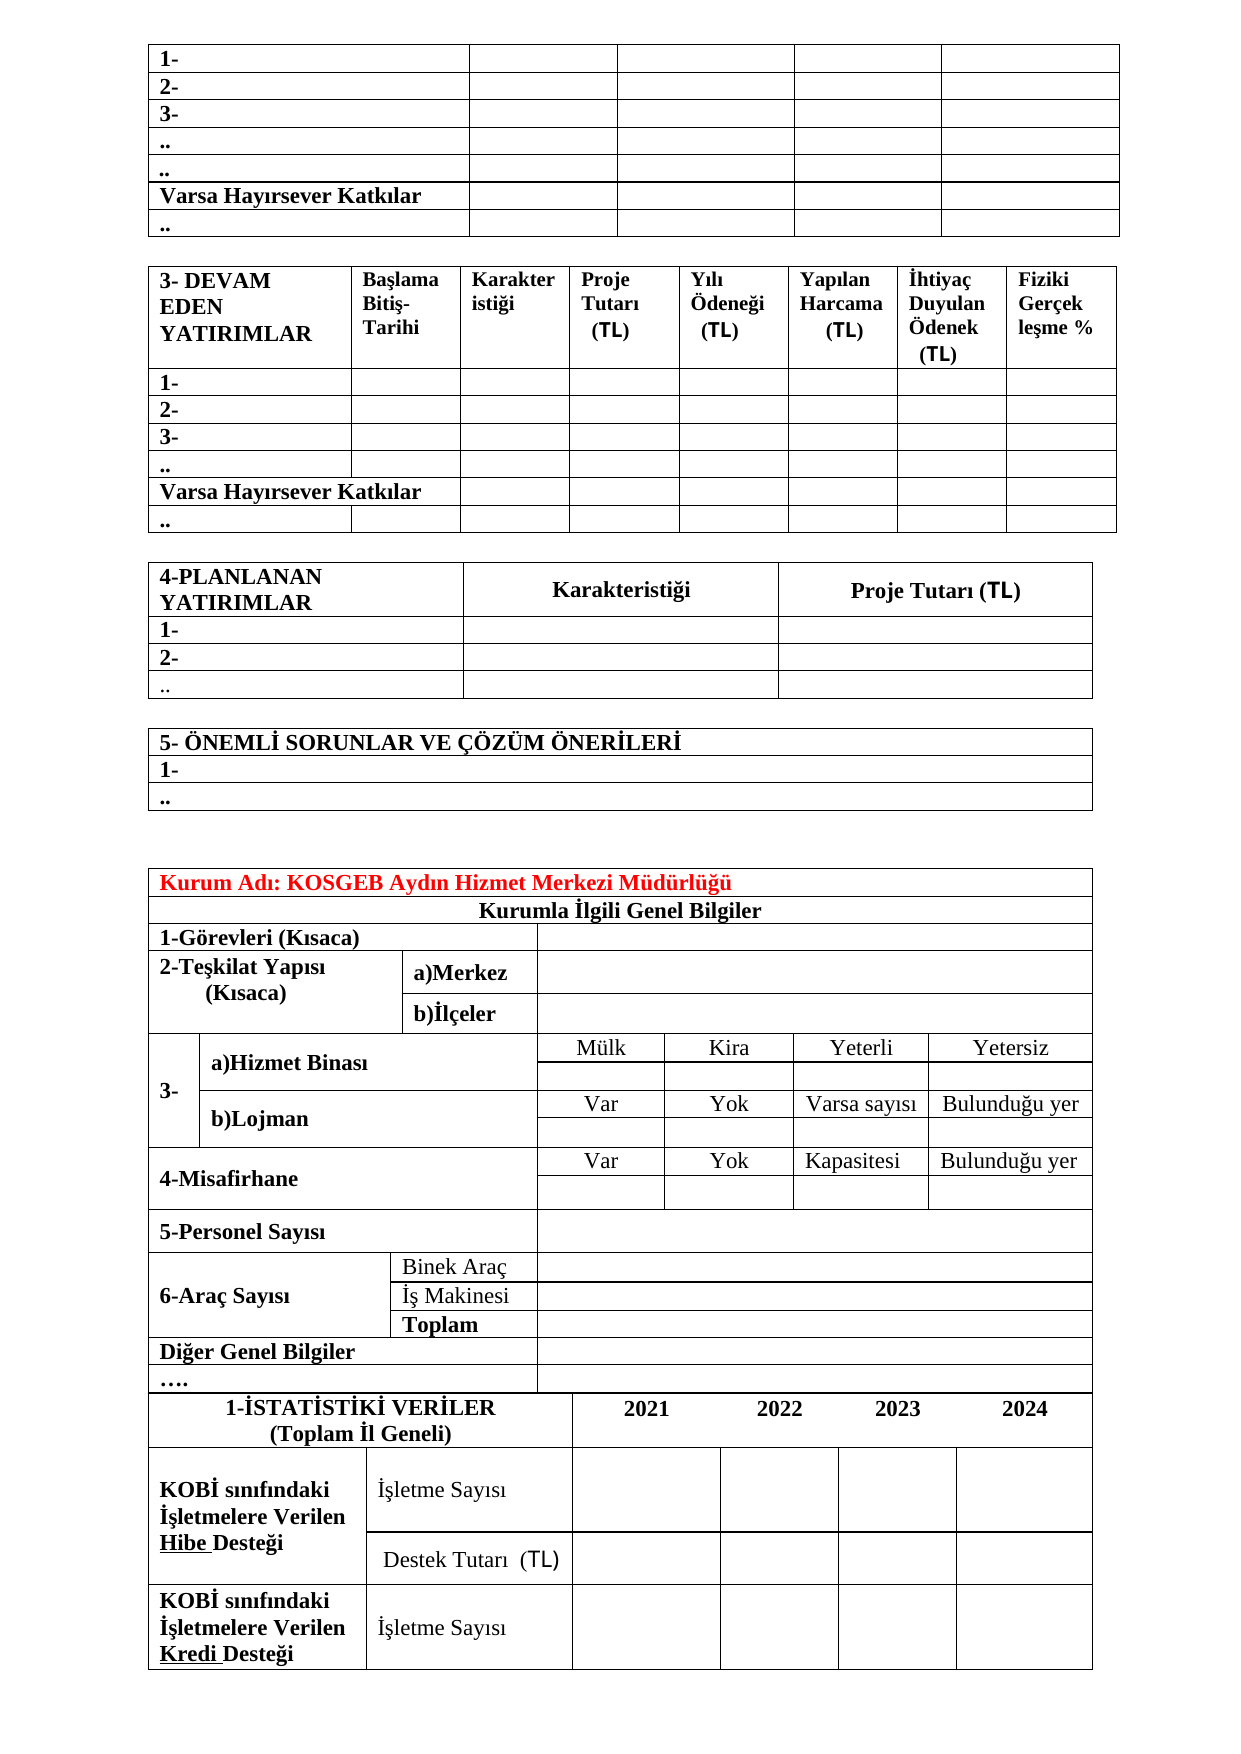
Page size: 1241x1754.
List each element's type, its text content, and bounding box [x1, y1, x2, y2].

table_cell [957, 1533, 1092, 1584]
table_cell [898, 369, 1006, 395]
table_cell [942, 155, 1119, 181]
table_header Fiziki Gerçek leşme % [1007, 267, 1116, 368]
table_cell Yeterli [794, 1034, 928, 1061]
table_cell Yok [665, 1148, 793, 1175]
table_cell [464, 617, 778, 643]
table_header Karakteristiği [464, 563, 778, 616]
table_cell [942, 45, 1119, 72]
table_cell [789, 478, 897, 504]
table_cell [464, 671, 778, 698]
table_cell [794, 1176, 928, 1209]
table_cell [680, 396, 788, 422]
table_cell [470, 100, 617, 127]
table_cell [795, 155, 941, 181]
table_cell [721, 1448, 838, 1531]
table_cell [665, 1118, 793, 1147]
table_cell [795, 128, 941, 154]
table_cell [618, 155, 794, 181]
table_cell [461, 396, 569, 422]
table_cell Kapasitesi [794, 1148, 928, 1175]
table_cell [573, 1585, 720, 1669]
table_cell [470, 45, 617, 72]
table_cell [942, 73, 1119, 99]
table_cell [789, 451, 897, 477]
table_header Başlama Bitiş- Tarihi [352, 267, 460, 368]
table_cell Kurumla İlgili Genel Bilgiler [149, 897, 1092, 923]
table_cell İşletme Sayısı [367, 1448, 572, 1531]
table_cell [929, 1118, 1092, 1147]
table_cell [470, 128, 617, 154]
table_cell [1007, 369, 1116, 395]
table_cell [1007, 424, 1116, 450]
table_cell Mülk [538, 1034, 664, 1061]
table_cell [618, 183, 794, 209]
table_cell .. [149, 451, 351, 477]
table_header Proje Tutarı (TL) [779, 563, 1092, 616]
table_cell [538, 1176, 664, 1209]
table_cell [352, 369, 460, 395]
table_cell [680, 424, 788, 450]
table_cell Toplam [391, 1311, 537, 1337]
table_cell [538, 924, 1092, 950]
table_cell [538, 1365, 1092, 1392]
table_cell 3- [149, 100, 469, 127]
table_cell 3- [149, 424, 351, 450]
table_cell [795, 210, 941, 236]
table_cell [573, 1448, 720, 1531]
table_cell [461, 424, 569, 450]
table_cell [570, 478, 679, 504]
table_cell 1- [149, 45, 469, 72]
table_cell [149, 1585, 366, 1669]
table_cell [942, 183, 1119, 209]
table_cell [461, 451, 569, 477]
table_cell [721, 1585, 838, 1669]
table_cell [1007, 478, 1116, 504]
table_cell …. [149, 1365, 537, 1392]
table_cell [898, 424, 1006, 450]
table_cell [618, 45, 794, 72]
table_cell Varsa Hayırsever Katkılar [149, 478, 460, 504]
table_cell [570, 369, 679, 395]
table_header 5- ÖNEMLİ SORUNLAR VE ÇÖZÜM ÖNERİLERİ [149, 729, 1092, 755]
table_header Karakteristiği [461, 267, 569, 368]
table_cell [929, 1063, 1092, 1089]
table_cell [461, 478, 569, 504]
table_cell [779, 644, 1092, 670]
table_cell İş Makinesi [391, 1283, 537, 1309]
table_cell [461, 506, 569, 532]
table_cell [779, 671, 1092, 698]
table_cell Varsa sayısı [794, 1091, 928, 1117]
table_cell [618, 128, 794, 154]
table_cell 2- [149, 396, 351, 422]
table_header 2024 [957, 1394, 1092, 1447]
table_cell 1- [149, 756, 1092, 782]
table_cell [1007, 506, 1116, 532]
table_cell [352, 506, 460, 532]
table_header Yılı Ödeneği (TL) [680, 267, 788, 368]
table_cell .. [149, 671, 463, 698]
table_cell [570, 396, 679, 422]
table_cell [942, 210, 1119, 236]
table_cell 3- [149, 1034, 199, 1147]
table_cell 2-Teşkilat Yapısı (Kısaca) [149, 951, 402, 1033]
table_cell [839, 1533, 956, 1584]
table_cell 1- [149, 617, 463, 643]
table_cell [470, 73, 617, 99]
table_cell Bulunduğu yer [929, 1091, 1092, 1117]
table_header 4-PLANLANAN YATIRIMLAR [149, 563, 463, 616]
table_cell [618, 100, 794, 127]
table_cell [538, 1210, 1092, 1252]
table_cell [538, 994, 1092, 1033]
table_cell Varsa Hayırsever Katkılar [149, 183, 469, 209]
table_cell 1-Görevleri (Kısaca) [149, 924, 537, 950]
table_cell Kira [665, 1034, 793, 1061]
table_cell [898, 396, 1006, 422]
table_header Kurum Adı: KOSGEB Aydın Hizmet Merkezi Müdürlüğü [149, 869, 1092, 896]
table_cell Var [538, 1148, 664, 1175]
table_cell [464, 644, 778, 670]
table_cell [538, 1338, 1092, 1364]
table_cell [680, 451, 788, 477]
table_cell Bulunduğu yer [929, 1148, 1092, 1175]
table_cell Yetersiz [929, 1034, 1092, 1061]
table_cell [573, 1533, 720, 1584]
table_cell [898, 478, 1006, 504]
table_header Yapılan Harcama (TL) [789, 267, 897, 368]
table_cell [721, 1533, 838, 1584]
table_cell [618, 210, 794, 236]
table_header Proje Tutarı (TL) [570, 267, 679, 368]
table_cell [352, 396, 460, 422]
table_cell [470, 183, 617, 209]
table_cell [789, 424, 897, 450]
table_cell [779, 617, 1092, 643]
table_cell [461, 369, 569, 395]
table_cell KOBİ sınıfındaki İşletmelere Verilen Hibe Desteği [149, 1448, 366, 1584]
table_cell b)Lojman [200, 1091, 537, 1147]
table_cell a)Hizmet Binası [200, 1034, 537, 1089]
table_cell [839, 1448, 956, 1531]
table_cell [929, 1176, 1092, 1209]
table_cell [795, 45, 941, 72]
table_cell [1007, 451, 1116, 477]
table_header 2021 [573, 1394, 720, 1447]
table_cell [538, 1253, 1092, 1281]
table_header 1-İSTATİSTİKİ VERİLER (Toplam İl Geneli) [149, 1394, 572, 1447]
table_cell [352, 451, 460, 477]
table_cell [898, 506, 1006, 532]
table_cell [789, 369, 897, 395]
table_cell [942, 128, 1119, 154]
table_cell İşletme Sayısı [367, 1585, 572, 1669]
table_cell 2- [149, 644, 463, 670]
table_cell [665, 1063, 793, 1089]
table_cell .. [149, 128, 469, 154]
table_cell [470, 210, 617, 236]
table_cell 5-Personel Sayısı [149, 1210, 537, 1252]
table_cell [570, 506, 679, 532]
table_cell [839, 1585, 956, 1669]
table_cell Diğer Genel Bilgiler [149, 1338, 537, 1364]
table_cell [957, 1448, 1092, 1531]
table_cell [898, 451, 1006, 477]
table_cell [680, 506, 788, 532]
table_cell [795, 73, 941, 99]
table_cell b)İlçeler [403, 994, 537, 1033]
table_cell [538, 951, 1092, 993]
table_cell .. [149, 783, 1092, 810]
table_cell [942, 100, 1119, 127]
table_cell [570, 424, 679, 450]
table_cell [538, 1118, 664, 1147]
table_header 2022 [720, 1394, 838, 1447]
table_header 3- DEVAM EDEN YATIRIMLAR [149, 267, 351, 368]
table_cell [795, 183, 941, 209]
table_cell 2- [149, 73, 469, 99]
table_cell [680, 478, 788, 504]
table_cell [570, 451, 679, 477]
table_cell a)Merkez [403, 951, 537, 993]
table_cell [665, 1176, 793, 1209]
table_cell [470, 155, 617, 181]
table_cell [957, 1585, 1092, 1669]
table_cell Yok [665, 1091, 793, 1117]
table_cell [538, 1063, 664, 1089]
table_header İhtiyaç Duyulan Ödenek (TL) [898, 267, 1006, 368]
table_cell [794, 1118, 928, 1147]
table_cell Binek Araç [391, 1253, 537, 1281]
table_cell Var [538, 1091, 664, 1117]
table_cell [795, 100, 941, 127]
table_cell [352, 424, 460, 450]
table_cell [794, 1063, 928, 1089]
table_cell Destek Tutarı (TL) [367, 1533, 572, 1584]
table_cell [789, 396, 897, 422]
table_cell .. [149, 155, 469, 181]
table_cell 4-Misafirhane [149, 1148, 537, 1209]
table_cell .. [149, 210, 469, 236]
table_cell [680, 369, 788, 395]
table_header 2023 [839, 1394, 957, 1447]
table_cell .. [149, 506, 351, 532]
table_cell [538, 1311, 1092, 1337]
table_cell [789, 506, 897, 532]
table_cell [618, 73, 794, 99]
table_cell 6-Araç Sayısı [149, 1253, 390, 1337]
table_cell [538, 1283, 1092, 1309]
table_cell [1007, 396, 1116, 422]
table_cell 1- [149, 369, 351, 395]
